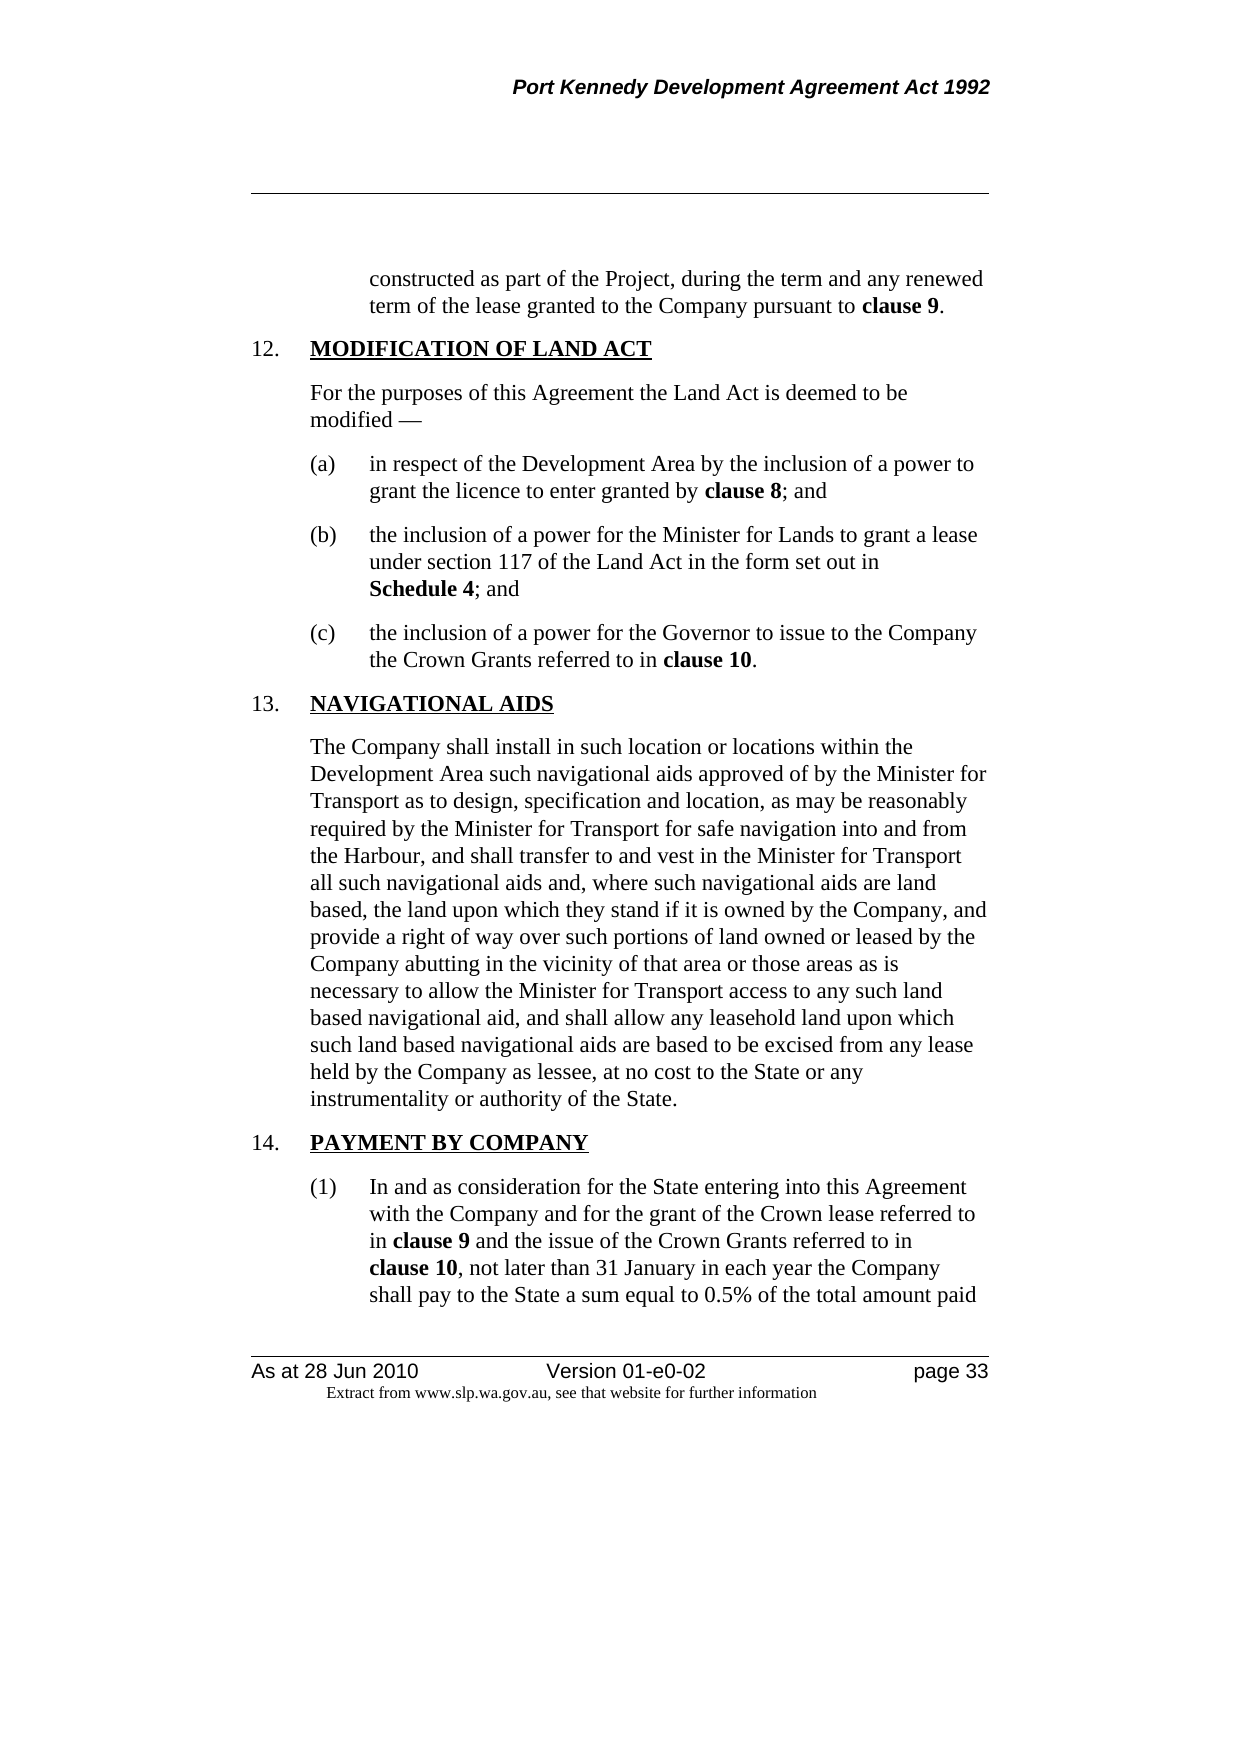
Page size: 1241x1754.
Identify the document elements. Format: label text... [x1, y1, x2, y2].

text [310, 264, 989, 318]
text (a) in respect of the Development Area by the inclusion of a power to grant the licence to enter granted by clause 8; and [310, 449, 989, 503]
text 13. NAVIGATIONAL AIDS [251, 689, 989, 716]
text The Company shall install in such location or locations within the Development Area such navigational aids approved of by the Minister for Transport as to design, specification and location, as may be reasonably required by the Minister for Transport for safe navigation into and from the Harbour, and shall transfer to and vest in the Minister for Transport all such navigational aids and, where such navigational aids are land based, the land upon which they stand if it is owned by the Company, and provide a right of way over such portions of land owned or leased by the Company abutting in the vicinity of that area or those areas as is necessary to allow the Minister for Transport access to any such land based navigational aid, and shall allow any leasehold land upon which such land based navigational aids are based to be excised from any lease held by the Company as lessee, at no cost to the State or any instrumentality or authority of the State. [251, 733, 989, 1112]
text (c) the inclusion of a power for the Governor to issue to the Company the Crown Grants referred to in clause 10. [310, 618, 989, 672]
text (b) the inclusion of a power for the Minister for Lands to grant a lease under section 117 of the Land Act in the form set out in Schedule 4; and [310, 520, 989, 601]
text 12. MODIFICATION OF LAND ACT [251, 335, 989, 362]
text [310, 1172, 989, 1308]
text 14. PAYMENT BY COMPANY [251, 1128, 989, 1156]
text For the purposes of this Agreement the Land Act is deemed to be modified — [251, 378, 989, 433]
